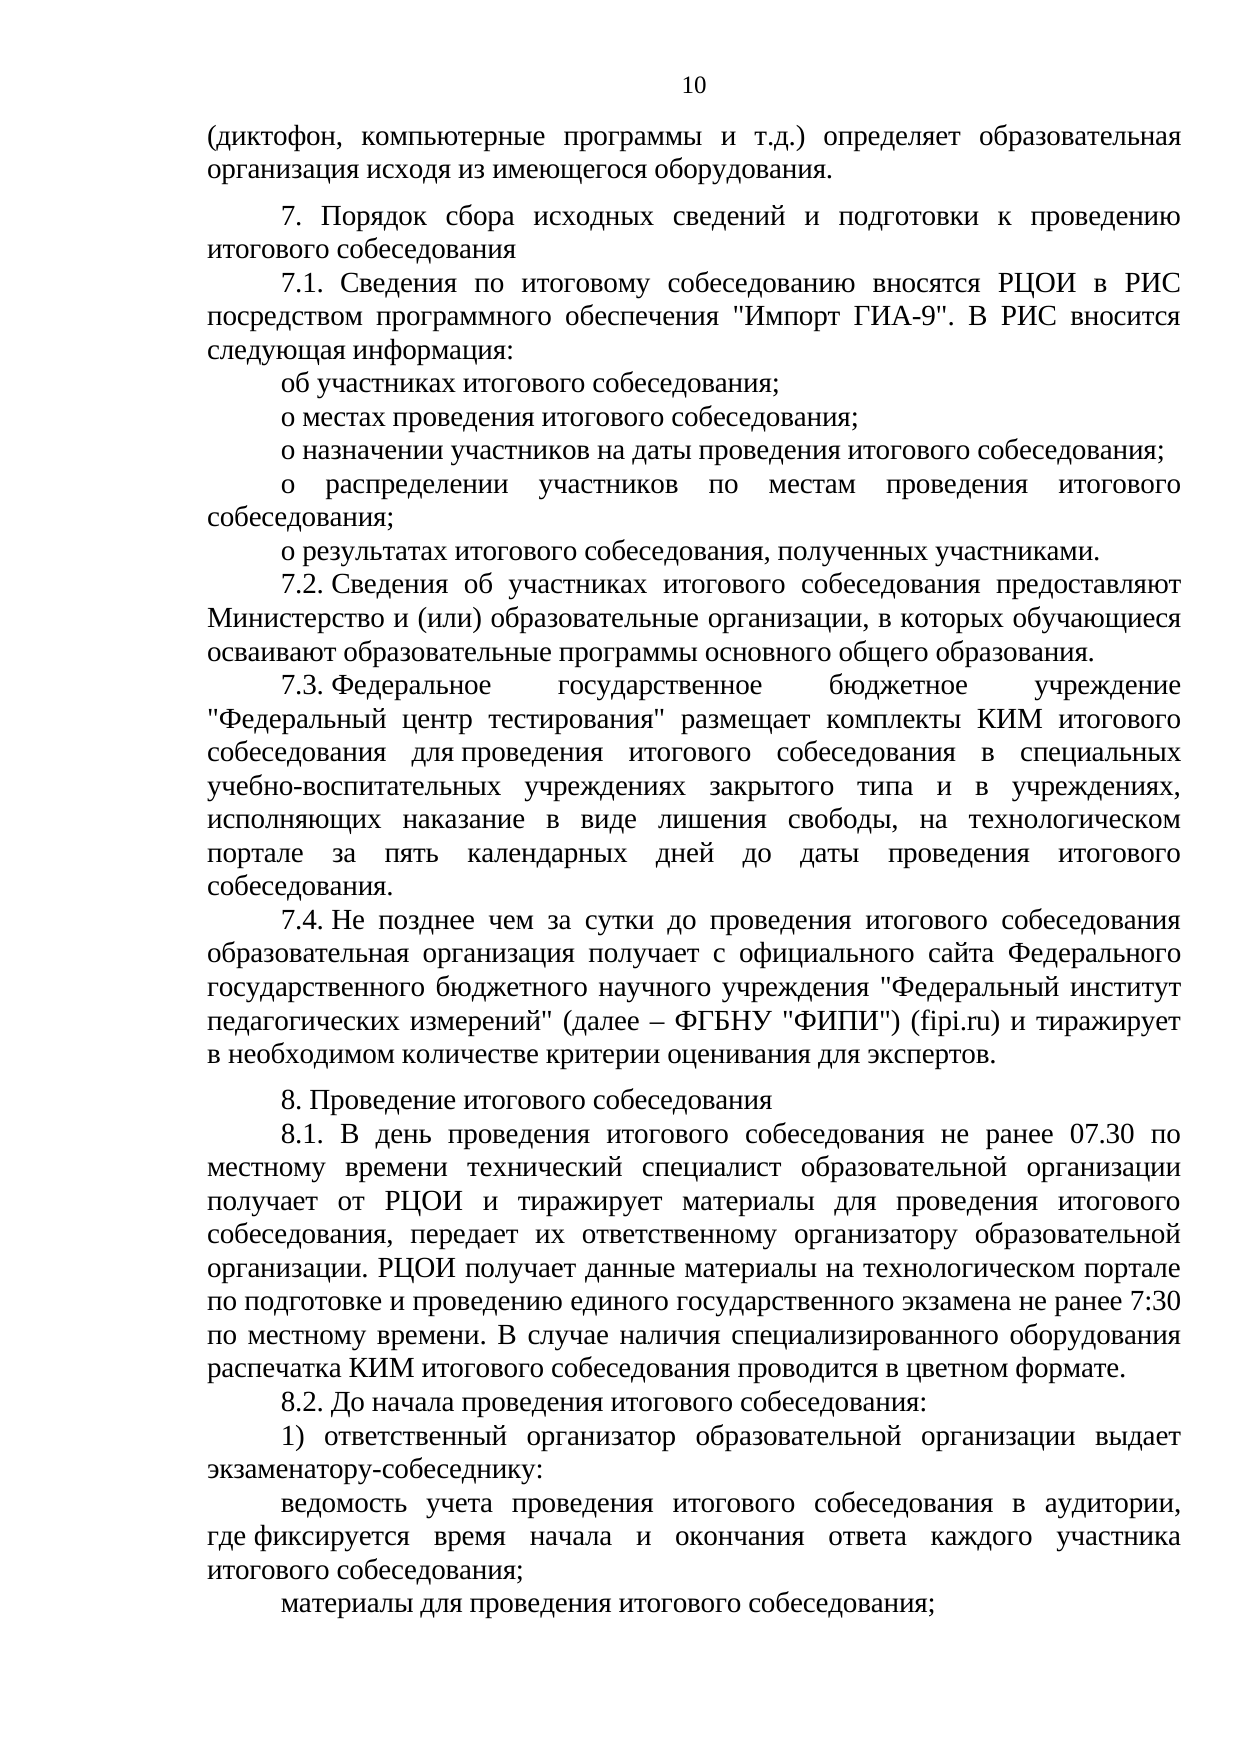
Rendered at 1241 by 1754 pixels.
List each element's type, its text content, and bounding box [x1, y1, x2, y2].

text о назначении участников на даты проведения итогового собеседования; [207, 432, 1181, 466]
text материалы для проведения итогового собеседования; [207, 1585, 1181, 1619]
text о результатах итогового собеседования, полученных участниками. [207, 533, 1181, 567]
text 7.1. Сведения по итоговому собеседованию вносятся РЦОИ в РИС посредством программного обеспечения "Импорт ГИА-9". В РИС вносится следующая информация: [207, 265, 1181, 365]
text 7.2. Сведения об участниках итогового собеседования предоставляют Министерство и (или) образовательные организации, в которых обучающиеся осваивают образовательные программы основного общего образования. [207, 567, 1181, 667]
text 7.4. Не позднее чем за сутки до проведения итогового собеседования образовательная организация получает с официального сайта Федерального государственного бюджетного научного учреждения "Федеральный институт педагогических измерений" (далее – ФГБНУ "ФИПИ") (fipi.ru) и тиражирует в необходимом количестве критерии оценивания для экспертов. [207, 902, 1181, 1070]
text 1) ответственный организатор образовательной организации выдает экзаменатору-собеседнику: [207, 1418, 1181, 1485]
text 7.3. Федеральное государственное бюджетное учреждение "Федеральный центр тестирования" размещает комплекты КИМ итогового собеседования для проведения итогового собеседования в специальных учебно-воспитательных учреждениях закрытого типа и в учреждениях, исполняющих наказание в виде лишения свободы, на технологическом портале за пять календарных дней до даты проведения итогового собеседования. [207, 667, 1181, 902]
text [207, 118, 1181, 185]
text 8. Проведение итогового собеседования [207, 1082, 1181, 1116]
text о местах проведения итогового собеседования; [207, 399, 1181, 432]
text ведомость учета проведения итогового собеседования в аудитории, где фиксируется время начала и окончания ответа каждого участника итогового собеседования; [207, 1485, 1181, 1585]
text 7. Порядок сбора исходных сведений и подготовки к проведению итогового собеседования [207, 198, 1181, 265]
text 8.1. В день проведения итогового собеседования не ранее 07.30 по местному времени технический специалист образовательной организации получает от РЦОИ и тиражирует материалы для проведения итогового собеседования, передает их ответственному организатору образовательной организации. РЦОИ получает данные материалы на технологическом портале по подготовке и проведению единого государственного экзамена не ранее 7:30 по местному времени. В случае наличия специализированного оборудования распечатка КИМ итогового собеседования проводится в цветном формате. [207, 1116, 1181, 1384]
text об участниках итогового собеседования; [207, 365, 1181, 399]
text 8.2. До начала проведения итогового собеседования: [207, 1384, 1181, 1418]
text о распределении участников по местам проведения итогового собеседования; [207, 466, 1181, 533]
